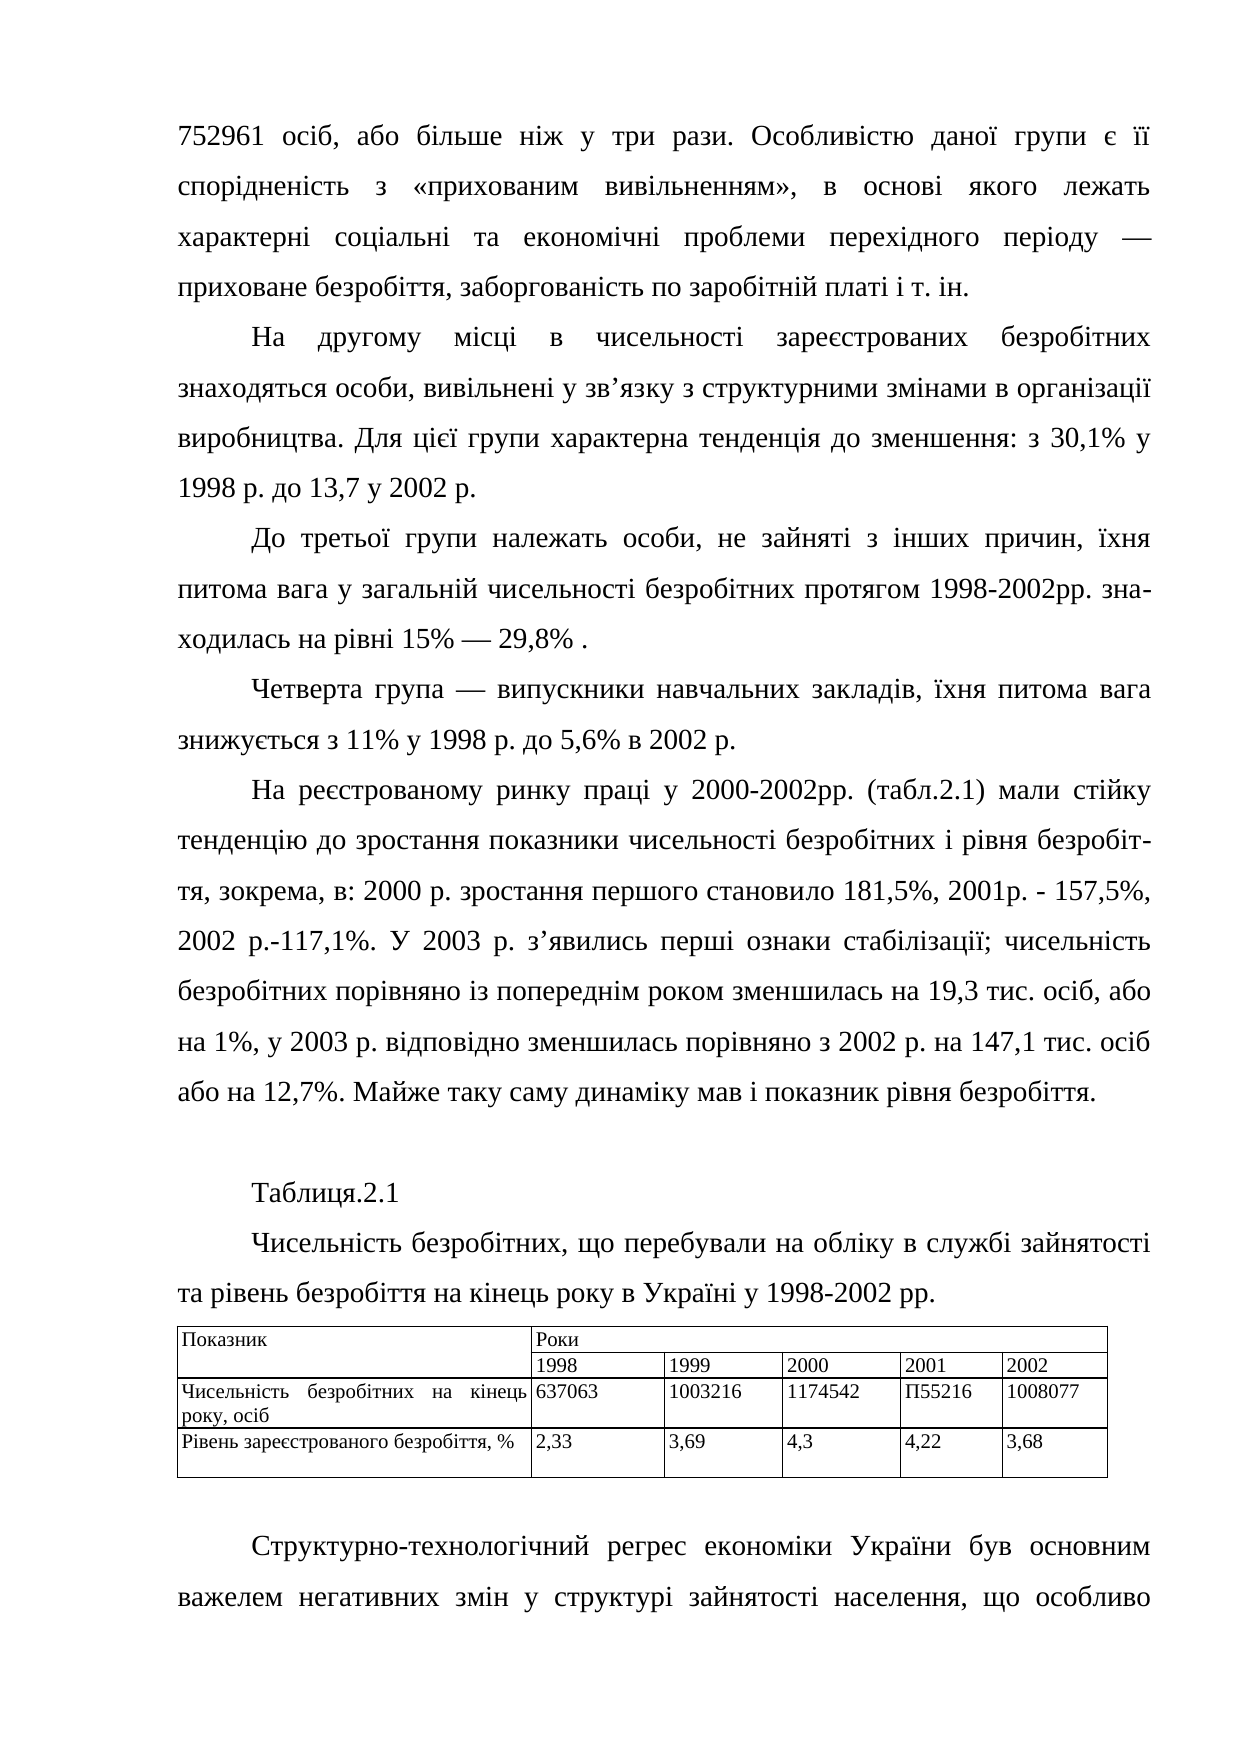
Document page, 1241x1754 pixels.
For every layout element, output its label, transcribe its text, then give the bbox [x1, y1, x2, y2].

table_header Показник [178, 1327, 531, 1377]
table_cell 637063 [532, 1379, 664, 1427]
text На другому місці в чисельності зареєстрованих безробітних знаходяться особи, вивільнені у зв’язку з структурними змінами в організації виробництва. Для цієї групи характерна тенденція до зменшення: з 30,1% у 1998 р. до 13,7 у 2002 р. [177, 319, 1152, 504]
table_cell 3,69 [665, 1429, 782, 1477]
text До третьої групи належать особи, не зайняті з інших причин, їхня питома вага у загальній чисельності безробітних протягом 1998-2002рр. знаходилась на рівні 15% — 29,8% . [177, 521, 1152, 655]
table_cell Рівень зареєстрованого безробіття, % [178, 1429, 531, 1477]
table_header Роки [532, 1327, 1107, 1352]
table_cell 4,22 [901, 1429, 1002, 1477]
table_cell 3,68 [1003, 1429, 1107, 1477]
text Чисельність безробітних, що перебували на обліку в службі зайнятості та рівень безробіття на кінець року в Україні у 1998-2002 рр. [177, 1225, 1152, 1309]
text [177, 1528, 1152, 1612]
text На реєстрованому ринку праці у 2000-2002рр. (табл.2.1) мали стійку тенденцію до зростання показники чисельності безробітних і рівня безробіття, зокрема, в: 2000 р. зростання першого становило 181,5%, 2001р. - 157,5%, 2002 р.-117,1%. У 2003 р. з’явились перші ознаки стабілізації; чисельність безробітних порівняно із попереднім роком зменшилась на 19,3 тис. осіб, або на 1%, у 2003 р. відповідно зменшилась порівняно з 2002 р. на 147,1 тис. осіб або на 12,7%. Майже таку саму динаміку мав і показник рівня безробіття. [177, 772, 1152, 1108]
table_cell 1998 [532, 1353, 664, 1377]
table_cell 2,33 [532, 1429, 664, 1477]
table_cell П55216 [901, 1379, 1002, 1427]
table_cell 1003216 [665, 1379, 782, 1427]
table_cell Чисельність безробітних на кінець року, осіб [178, 1379, 531, 1427]
table_cell 1999 [665, 1353, 782, 1377]
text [177, 118, 1152, 303]
table_cell 2001 [901, 1353, 1002, 1377]
table_cell 2002 [1003, 1353, 1107, 1377]
table_cell 4,3 [783, 1429, 900, 1477]
text Четверта група — випускники навчальних закладів, їхня питома вага знижується з 11% у 1998 р. до 5,6% в 2002 р. [177, 672, 1152, 755]
table_cell 2000 [783, 1353, 900, 1377]
text Таблиця.2.1 [177, 1175, 1152, 1208]
table_cell 1174542 [783, 1379, 900, 1427]
table_cell 1008077 [1003, 1379, 1107, 1427]
